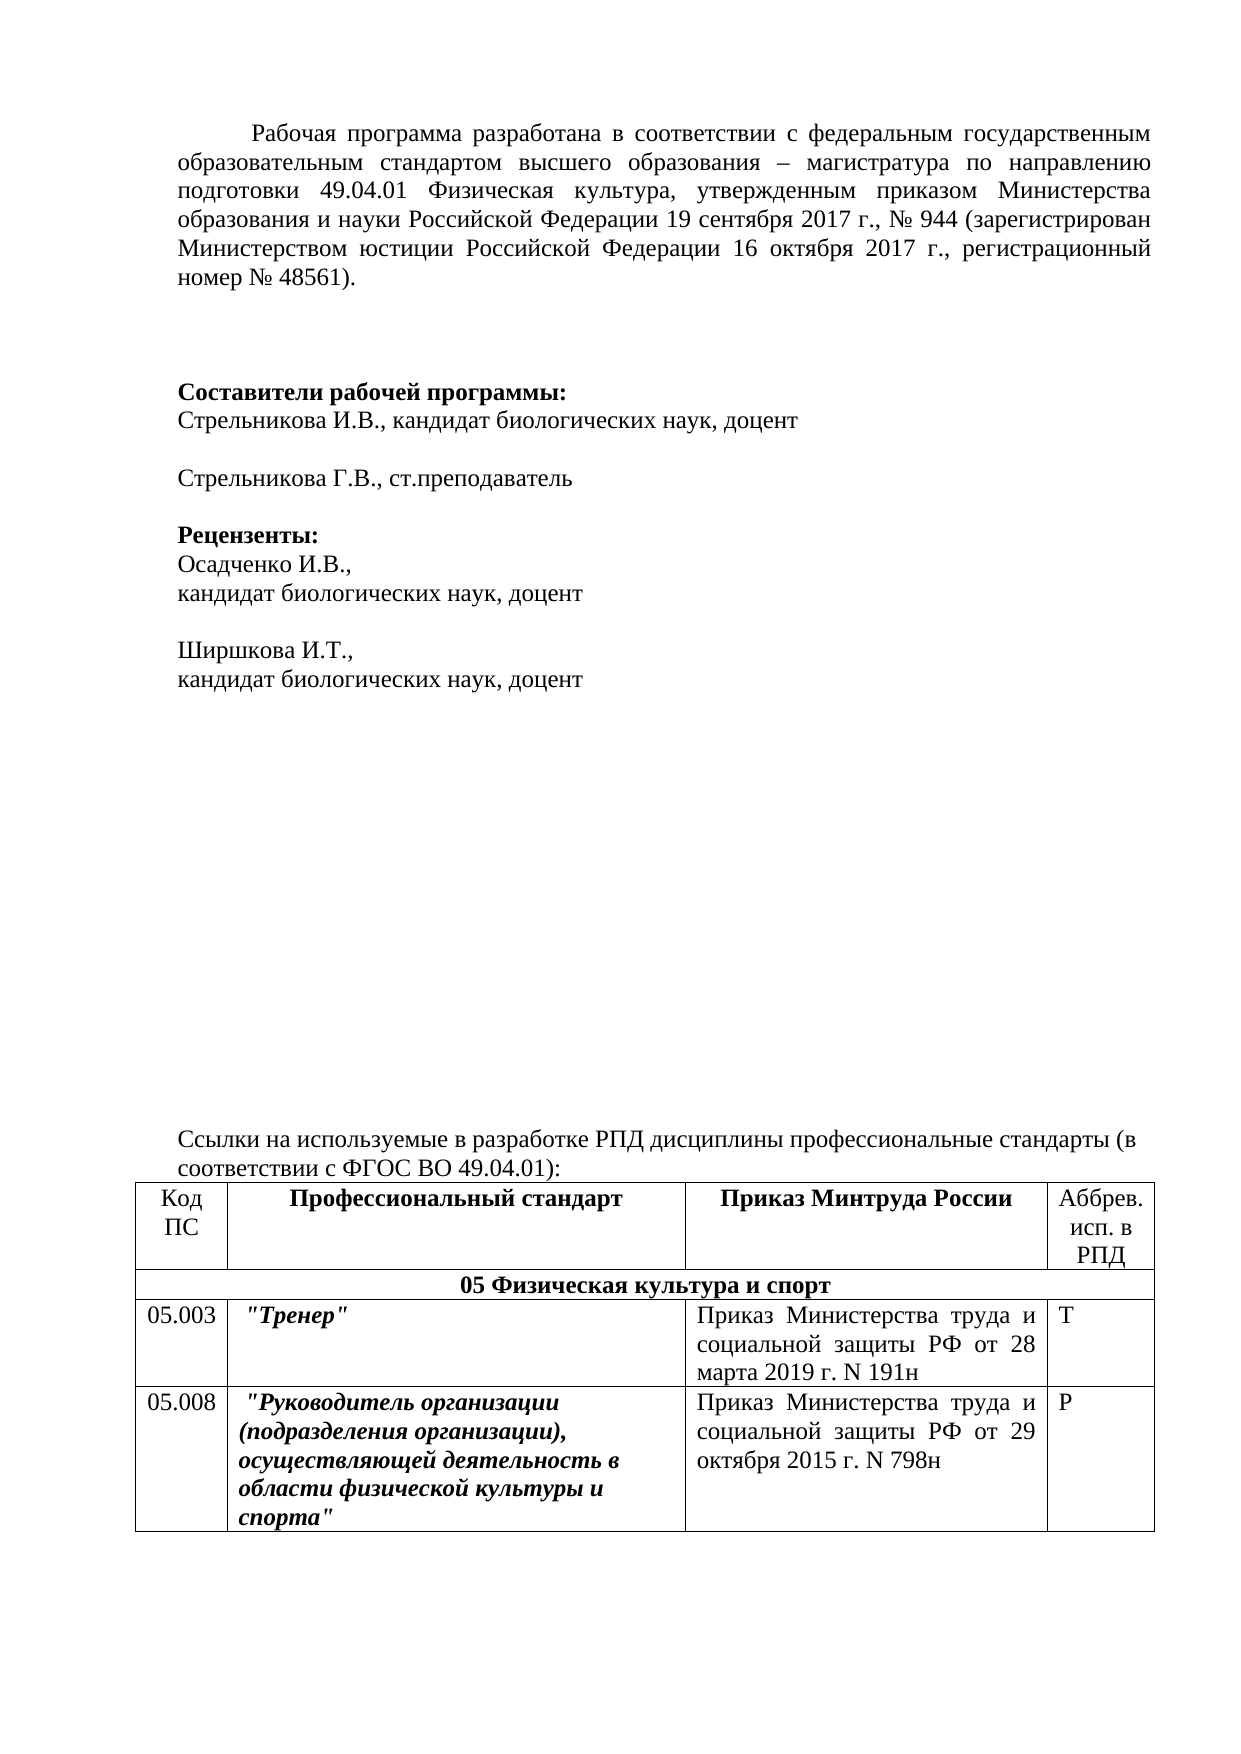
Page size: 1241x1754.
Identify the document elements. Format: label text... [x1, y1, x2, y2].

text Ширшкова И.Т., [177, 636, 1152, 664]
text Рецензенты: [177, 521, 1152, 549]
text Составители рабочей программы: [177, 377, 1152, 406]
text кандидат биологических наук, доцент [177, 664, 1152, 693]
table_cell 05.008 [136, 1387, 227, 1531]
table_cell Приказ Министерства труда и социальной защиты РФ от 29 октября 2015 г. N 798н [686, 1387, 1047, 1531]
table_cell Р [1048, 1387, 1154, 1531]
text Осадченко И.В., [177, 549, 1152, 578]
table_cell 05.003 [136, 1300, 227, 1386]
text Ссылки на используемые в разработке РПД дисциплины профессиональные стандарты (в соответствии с ФГОС ВО 49.04.01): [177, 1124, 1152, 1182]
table_header Код ПС [136, 1183, 227, 1269]
table_cell Т [1048, 1300, 1154, 1386]
table_header Приказ Минтруда России [686, 1183, 1047, 1269]
table_header Аббрев. исп. в РПД [1048, 1183, 1154, 1269]
table_header Профессиональный стандарт [228, 1183, 685, 1269]
text Стрельникова И.В., кандидат биологических наук, доцент [177, 406, 1152, 434]
table_cell Приказ Министерства труда и социальной защиты РФ от 28 марта 2019 г. N 191н [686, 1300, 1047, 1386]
table_cell "Тренер" [228, 1300, 685, 1386]
text кандидат биологических наук, доцент [177, 578, 1152, 607]
table_cell 05 Физическая культура и спорт [136, 1270, 1154, 1299]
table_cell "Руководитель организации (подразделения организации), осуществляющей деятельность в области физической культуры и спорта" [228, 1387, 685, 1531]
text Стрельникова Г.В., ст.преподаватель [177, 463, 1152, 492]
text Рабочая программа разработана в соответствии с федеральным государственным образовательным стандартом высшего образования – магистратура по направлению подготовки 49.04.01 Физическая культура, утвержденным приказом Министерства образования и науки Российской Федерации 19 сентября 2017 г., № 944 (зарегистрирован Министерством юстиции Российской Федерации 16 октября 2017 г., регистрационный номер № 48561). [177, 118, 1152, 291]
